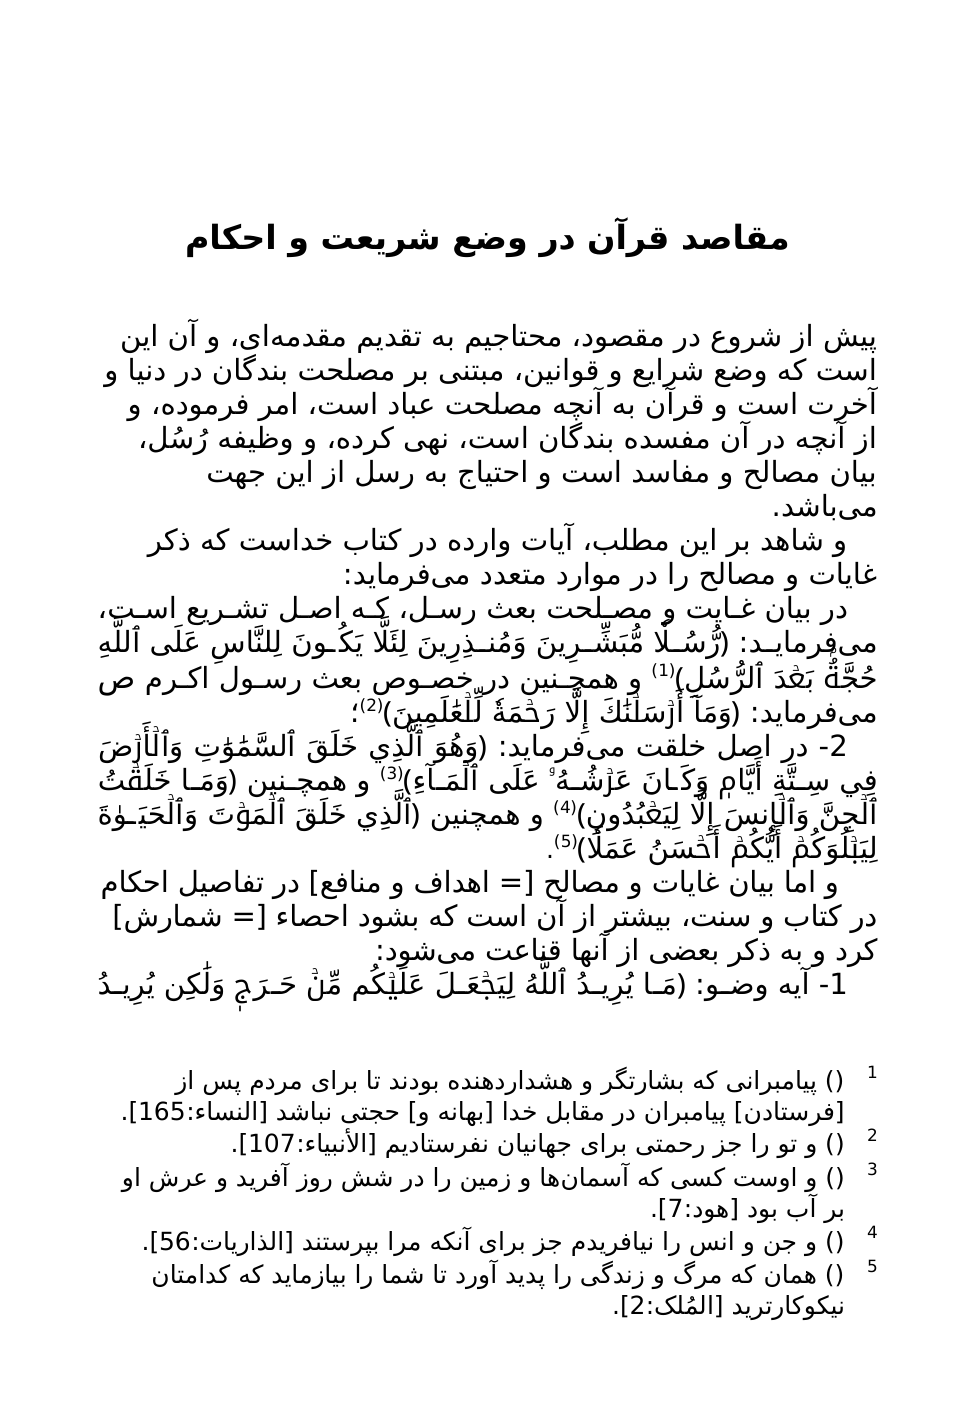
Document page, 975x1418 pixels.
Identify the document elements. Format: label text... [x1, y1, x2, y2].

text پیش از شروع در مقصود، محتاجیم به تقدیم مقدمه‌ای، و آن این است که وضع شرایع و قوانین، مبتنى بر مصلحت بندگان در دنیا و آخرت است و قرآن به آنچه مصلحت عباد است، امر فرموده، و از آنچه در آن مفسده بندگان است، نهی کرده، و وظیفه رُسُل، بیان مصالح و مفاسد است و احتیاج به رسل از این جهت می‌باشد. [97, 319, 877, 523]
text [97, 967, 848, 1001]
text در بیان غایت و مصلحت بعث رسل، که اصل تشریع است، می‌فرماید: ﴿رُّسُلٗا مُّبَشِّرِينَ وَمُنذِرِينَ لِئَلَّا يَكُونَ لِلنَّاسِ عَلَى ٱللَّهِ حُجَّةُۢ بَعۡدَ ٱلرُّسُلِ﴾() و همچنین در خصوص بعث رسول اکرم ص می‌فرماید: ﴿وَمَآ أَرۡسَلۡنَٰكَ إِلَّا رَحۡمَةٗ لِّلۡعَٰلَمِينَ﴾()؛ [97, 591, 877, 729]
text مقاصد قرآن در وضع شریعت و احکام [97, 218, 877, 257]
text 2- در اصل خلقت می‌فرماید: ﴿وَهُوَ ٱلَّذِي خَلَقَ ٱلسَّمَٰوَٰتِ وَٱلۡأَرۡضَ فِي سِتَّةِ أَيَّامٖ وَكَانَ عَرۡشُهُۥ عَلَى ٱلۡمَآءِ﴾() و همچنین ﴿وَمَا خَلَقۡتُ ٱلۡجِنَّ وَٱلۡإِنسَ إِلَّا لِيَعۡبُدُونِ﴾() و همچنین ﴿ٱلَّذِي خَلَقَ ٱلۡمَوۡتَ وَٱلۡحَيَوٰةَ لِيَبۡلُوَكُمۡ أَيُّكُمۡ أَحۡسَنُ عَمَلٗا﴾(). [97, 729, 877, 865]
text و شاهد بر این مطلب، آیات وارده در کتاب خداست که ذکر غایات و مصالح را در موارد متعدد می‌فرماید: [97, 523, 877, 591]
text و اما بیان غایات و مصالح [= اهداف و منافع] در تفاصیل احکام در کتاب و سنت، بیشتر از آن است که بشود احصاء [= شمارش] کرد و به ذکر بعضی از آنها قناعت می‌شود: [97, 865, 877, 967]
